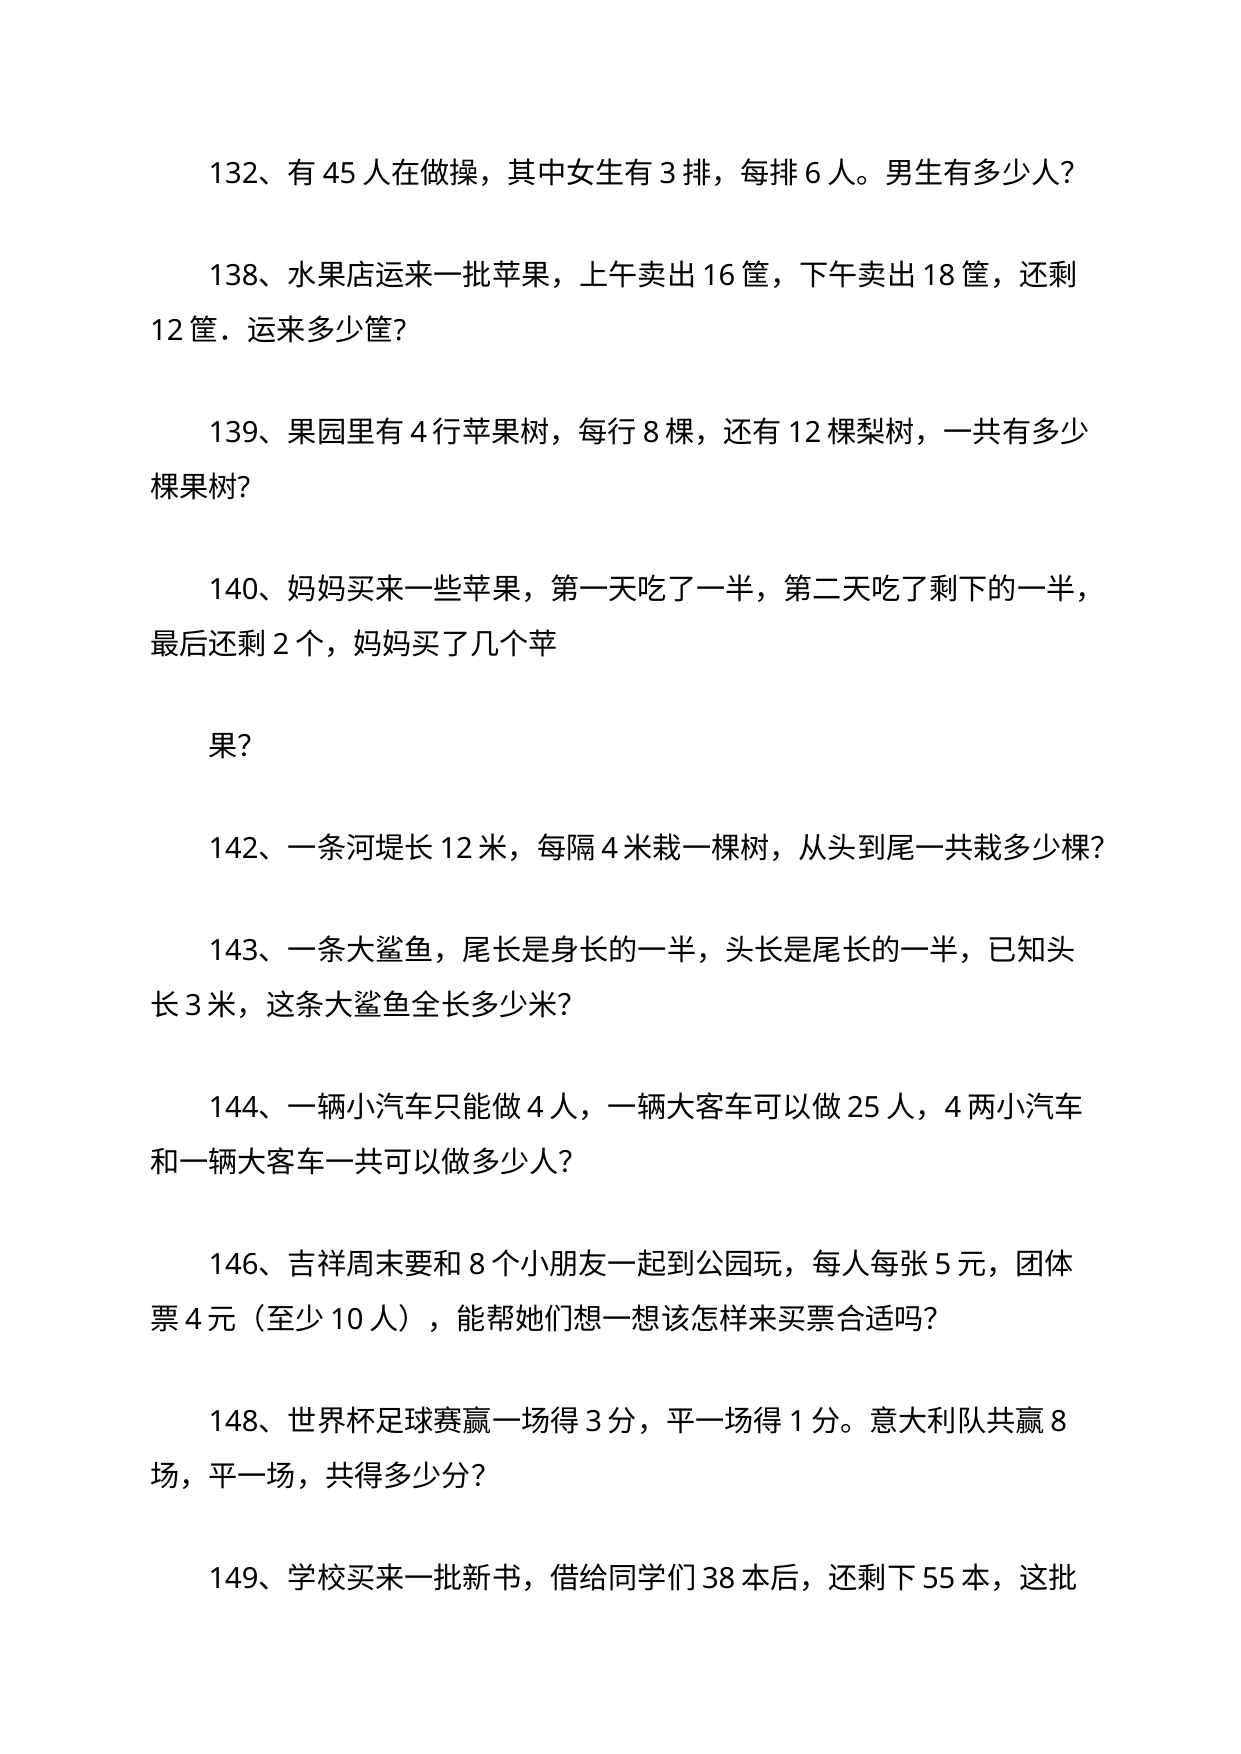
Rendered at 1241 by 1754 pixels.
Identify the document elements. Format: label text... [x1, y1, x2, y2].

text 果？ [150, 723, 1090, 765]
text 140、妈妈买来一些苹果，第一天吃了一半，第二天吃了剩下的一半，最后还剩2个，妈妈买了几个苹 [150, 566, 1090, 663]
text 143、一条大鲨鱼，尾长是身长的一半，头长是尾长的一半，已知头长3米，这条大鲨鱼全长多少米？ [150, 927, 1090, 1024]
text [150, 1554, 1090, 1597]
text 144、一辆小汽车只能做4人，一辆大客车可以做25人，4两小汽车和一辆大客车一共可以做多少人？ [150, 1084, 1090, 1181]
text 142、一条河堤长12米，每隔4米栽一棵树，从头到尾一共栽多少棵？ [150, 825, 1090, 867]
text 139、果园里有4行苹果树，每行8棵，还有12棵梨树，一共有多少棵果树? [150, 409, 1090, 506]
text 148、世界杯足球赛赢一场得3分，平一场得1分。意大利队共赢8场，平一场，共得多少分？ [150, 1397, 1090, 1495]
text 146、吉祥周末要和8个小朋友一起到公园玩，每人每张5元，团体票4元（至少10人），能帮她们想一想该怎样来买票合适吗？ [150, 1240, 1090, 1338]
text 132、有45人在做操，其中女生有3排，每排6人。男生有多少人？ [150, 150, 1090, 192]
text 138、水果店运来一批苹果，上午卖出16筐，下午卖出18筐，还剩12筐．运来多少筐? [150, 252, 1090, 349]
